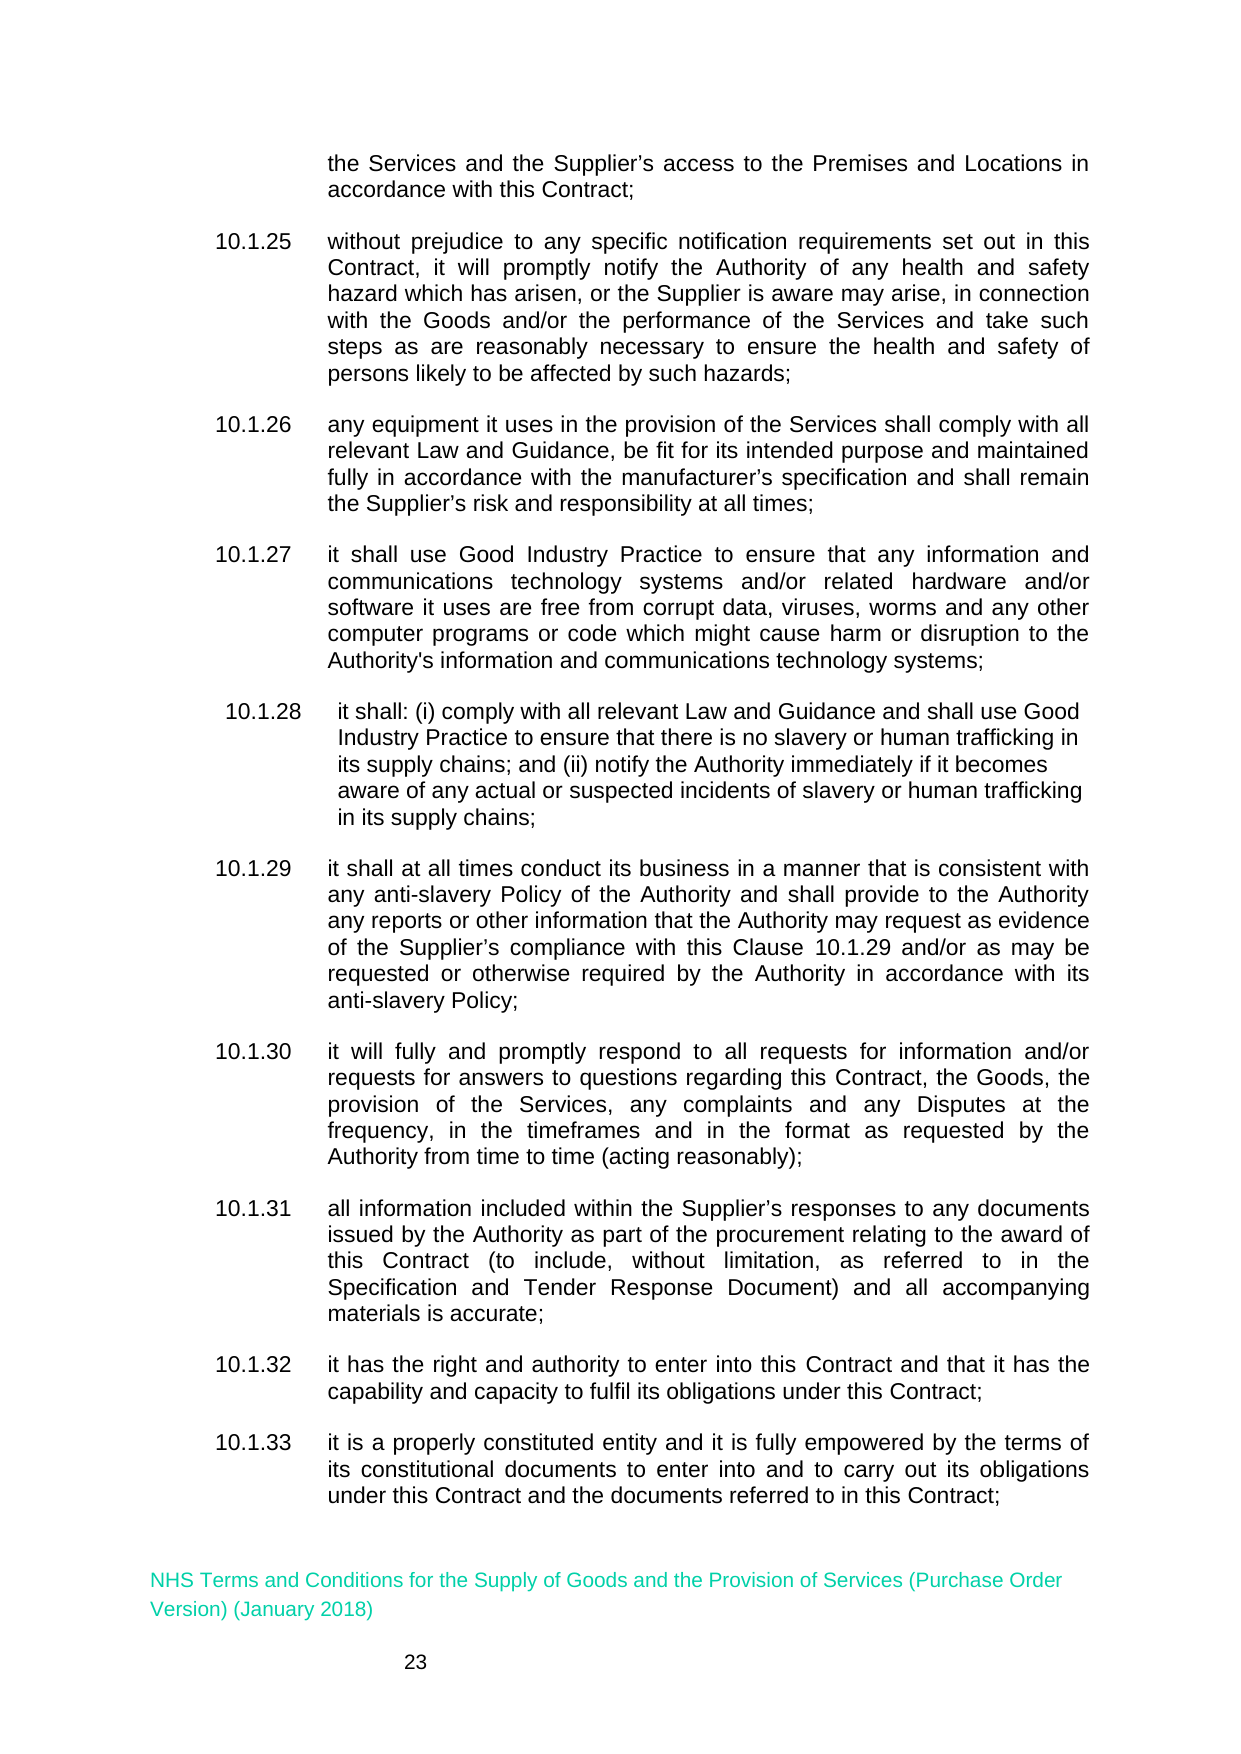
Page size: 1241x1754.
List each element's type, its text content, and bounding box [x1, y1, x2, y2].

subtitle any equipment it uses in the provision of the Services shall comply with all relevant Law and Guidance, be fit for its intended purpose and maintained fully in accordance with the manufacturer’s specification and shall remain the Supplier’s risk and responsibility at all times; [215, 411, 1090, 516]
subtitle it will fully and promptly respond to all requests for information and/or requests for answers to questions regarding this Contract, the Goods, the provision of the Services, any complaints and any Disputes at the frequency, in the timeframes and in the format as requested by the Authority from time to time (acting reasonably); [215, 1038, 1090, 1170]
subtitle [215, 150, 1090, 203]
subtitle it is a properly constituted entity and it is fully empowered by the terms of its constitutional documents to enter into and to carry out its obligations under this Contract and the documents referred to in this Contract; [215, 1429, 1090, 1508]
subtitle without prejudice to any specific notification requirements set out in this Contract, it will promptly notify the Authority of any health and safety hazard which has arisen, or the Supplier is aware may arise, in connection with the Goods and/or the performance of the Services and take such steps as are reasonably necessary to ensure the health and safety of persons likely to be affected by such hazards; [215, 228, 1090, 386]
subtitle it shall: (i) comply with all relevant Law and Guidance and shall use Good Industry Practice to ensure that there is no slavery or human trafficking in its supply chains; and (ii) notify the Authority immediately if it becomes aware of any actual or suspected incidents of slavery or human trafficking in its supply chains; [225, 698, 1090, 830]
subtitle it shall at all times conduct its business in a manner that is consistent with any anti-slavery Policy of the Authority and shall provide to the Authority any reports or other information that the Authority may request as evidence of the Supplier’s compliance with this Clause 10.1.29 and/or as may be requested or otherwise required by the Authority in accordance with its anti-slavery Policy; [215, 855, 1090, 1013]
subtitle it shall use Good Industry Practice to ensure that any information and communications technology systems and/or related hardware and/or software it uses are free from corrupt data, viruses, worms and any other computer programs or code which might cause harm or disruption to the Authority's information and communications technology systems; [215, 541, 1090, 673]
subtitle all information included within the Supplier’s responses to any documents issued by the Authority as part of the procurement relating to the award of this Contract (to include, without limitation, as referred to in the Specification and Tender Response Document) and all accompanying materials is accurate; [215, 1195, 1090, 1326]
subtitle it has the right and authority to enter into this Contract and that it has the capability and capacity to fulfil its obligations under this Contract; [215, 1351, 1090, 1404]
